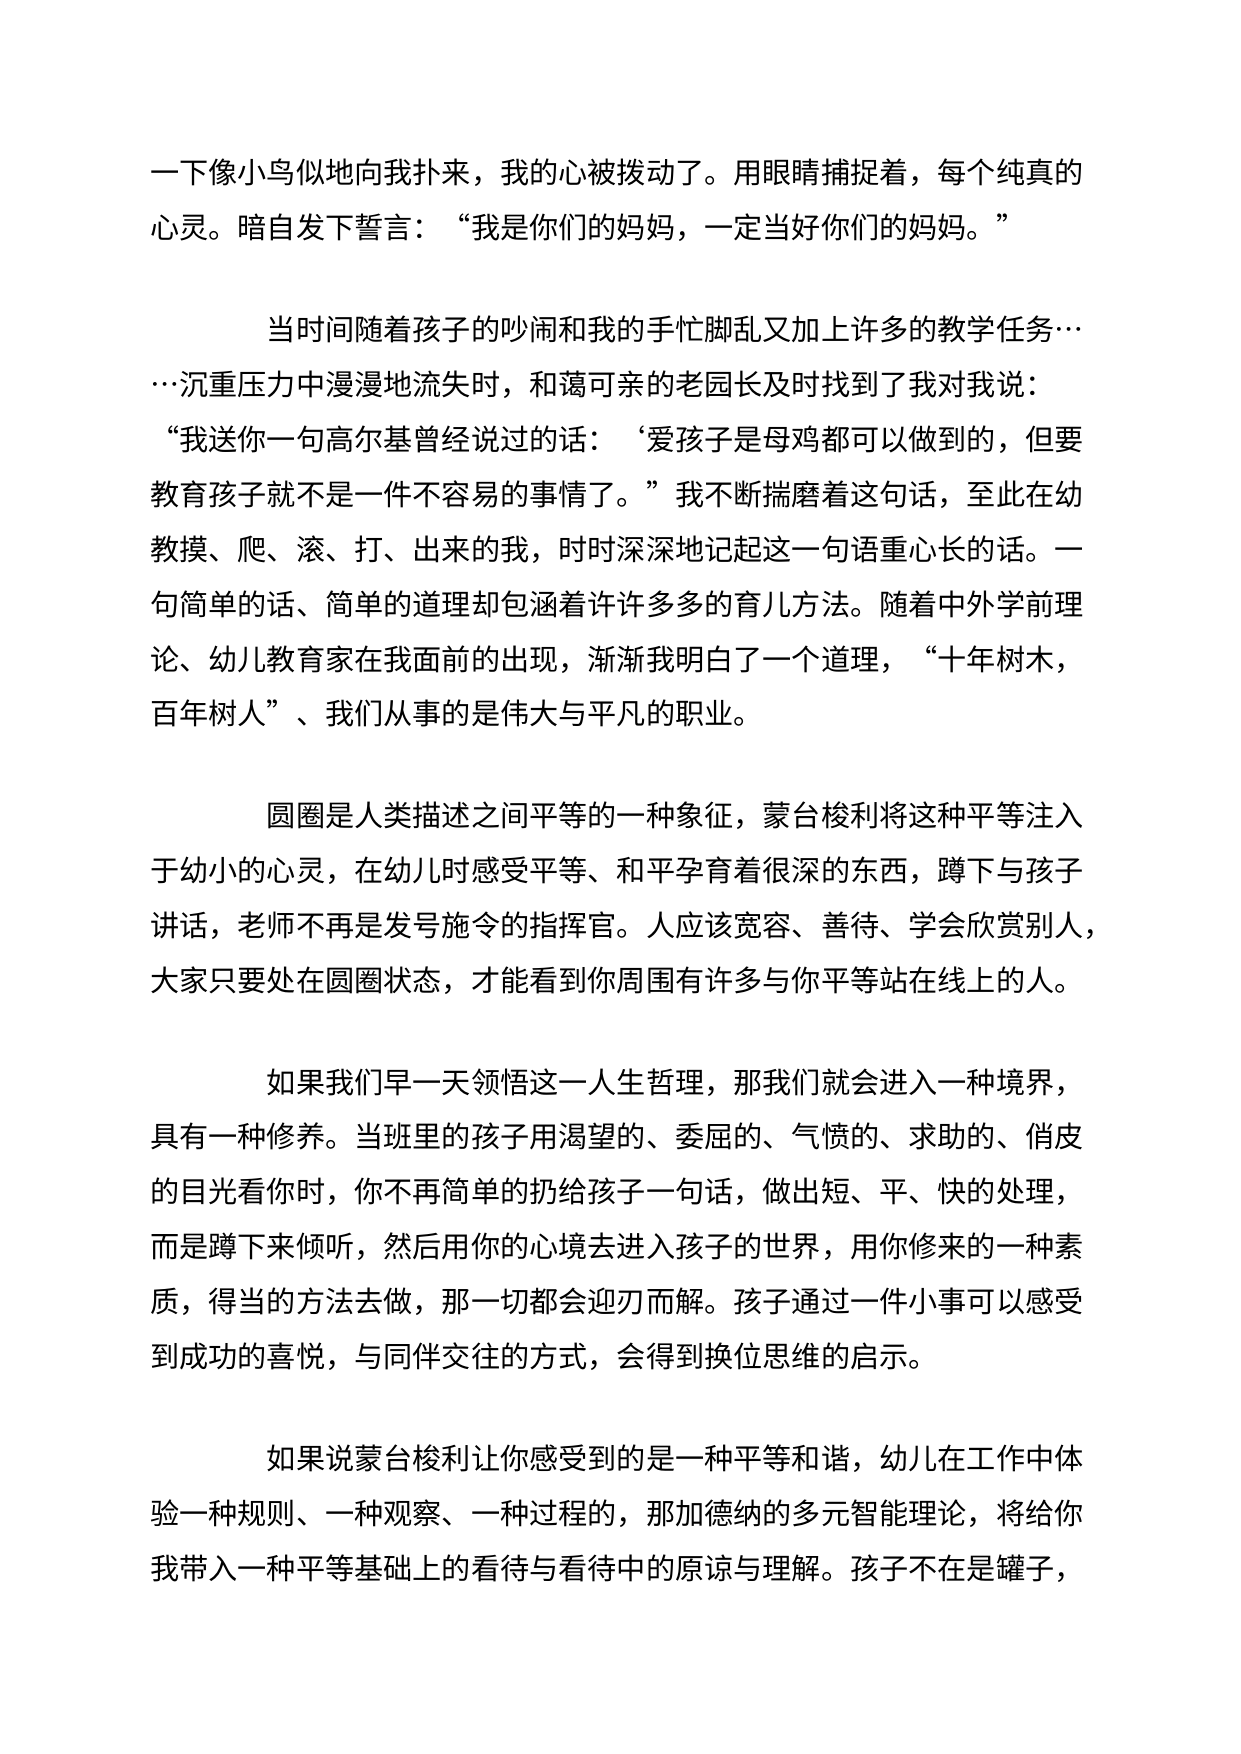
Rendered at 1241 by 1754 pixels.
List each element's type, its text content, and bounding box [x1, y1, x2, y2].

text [150, 150, 1090, 247]
text 如果我们早一天领悟这一人生哲理，那我们就会进入一种境界，具有一种修养。当班里的孩子用渴望的、委屈的、气愤的、求助的、俏皮的目光看你时，你不再简单的扔给孩子一句话，做出短、平、快的处理，而是蹲下来倾听，然后用你的心境去进入孩子的世界，用你修来的一种素质，得当的方法去做，那一切都会迎刃而解。孩子通过一件小事可以感受到成功的喜悦，与同伴交往的方式，会得到换位思维的启示。 [150, 1059, 1090, 1376]
text 圆圈是人类描述之间平等的一种象征，蒙台梭利将这种平等注入于幼小的心灵，在幼儿时感受平等、和平孕育着很深的东西，蹲下与孩子讲话，老师不再是发号施令的指挥官。人应该宽容、善待、学会欣赏别人，大家只要处在圆圈状态，才能看到你周围有许多与你平等站在线上的人。 [150, 793, 1090, 1000]
text 当时间随着孩子的吵闹和我的手忙脚乱又加上许多的教学任务……沉重压力中漫漫地流失时，和蔼可亲的老园长及时找到了我对我说：“我送你一句高尔基曾经说过的话：‘爱孩子是母鸡都可以做到的，但要教育孩子就不是一件不容易的事情了。”我不断揣磨着这句话，至此在幼教摸、爬、滚、打、出来的我，时时深深地记起这一句语重心长的话。一句简单的话、简单的道理却包涵着许许多多的育儿方法。随着中外学前理论、幼儿教育家在我面前的出现，渐渐我明白了一个道理，“十年树木，百年树人”、我们从事的是伟大与平凡的职业。 [150, 307, 1090, 733]
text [150, 1435, 1090, 1587]
